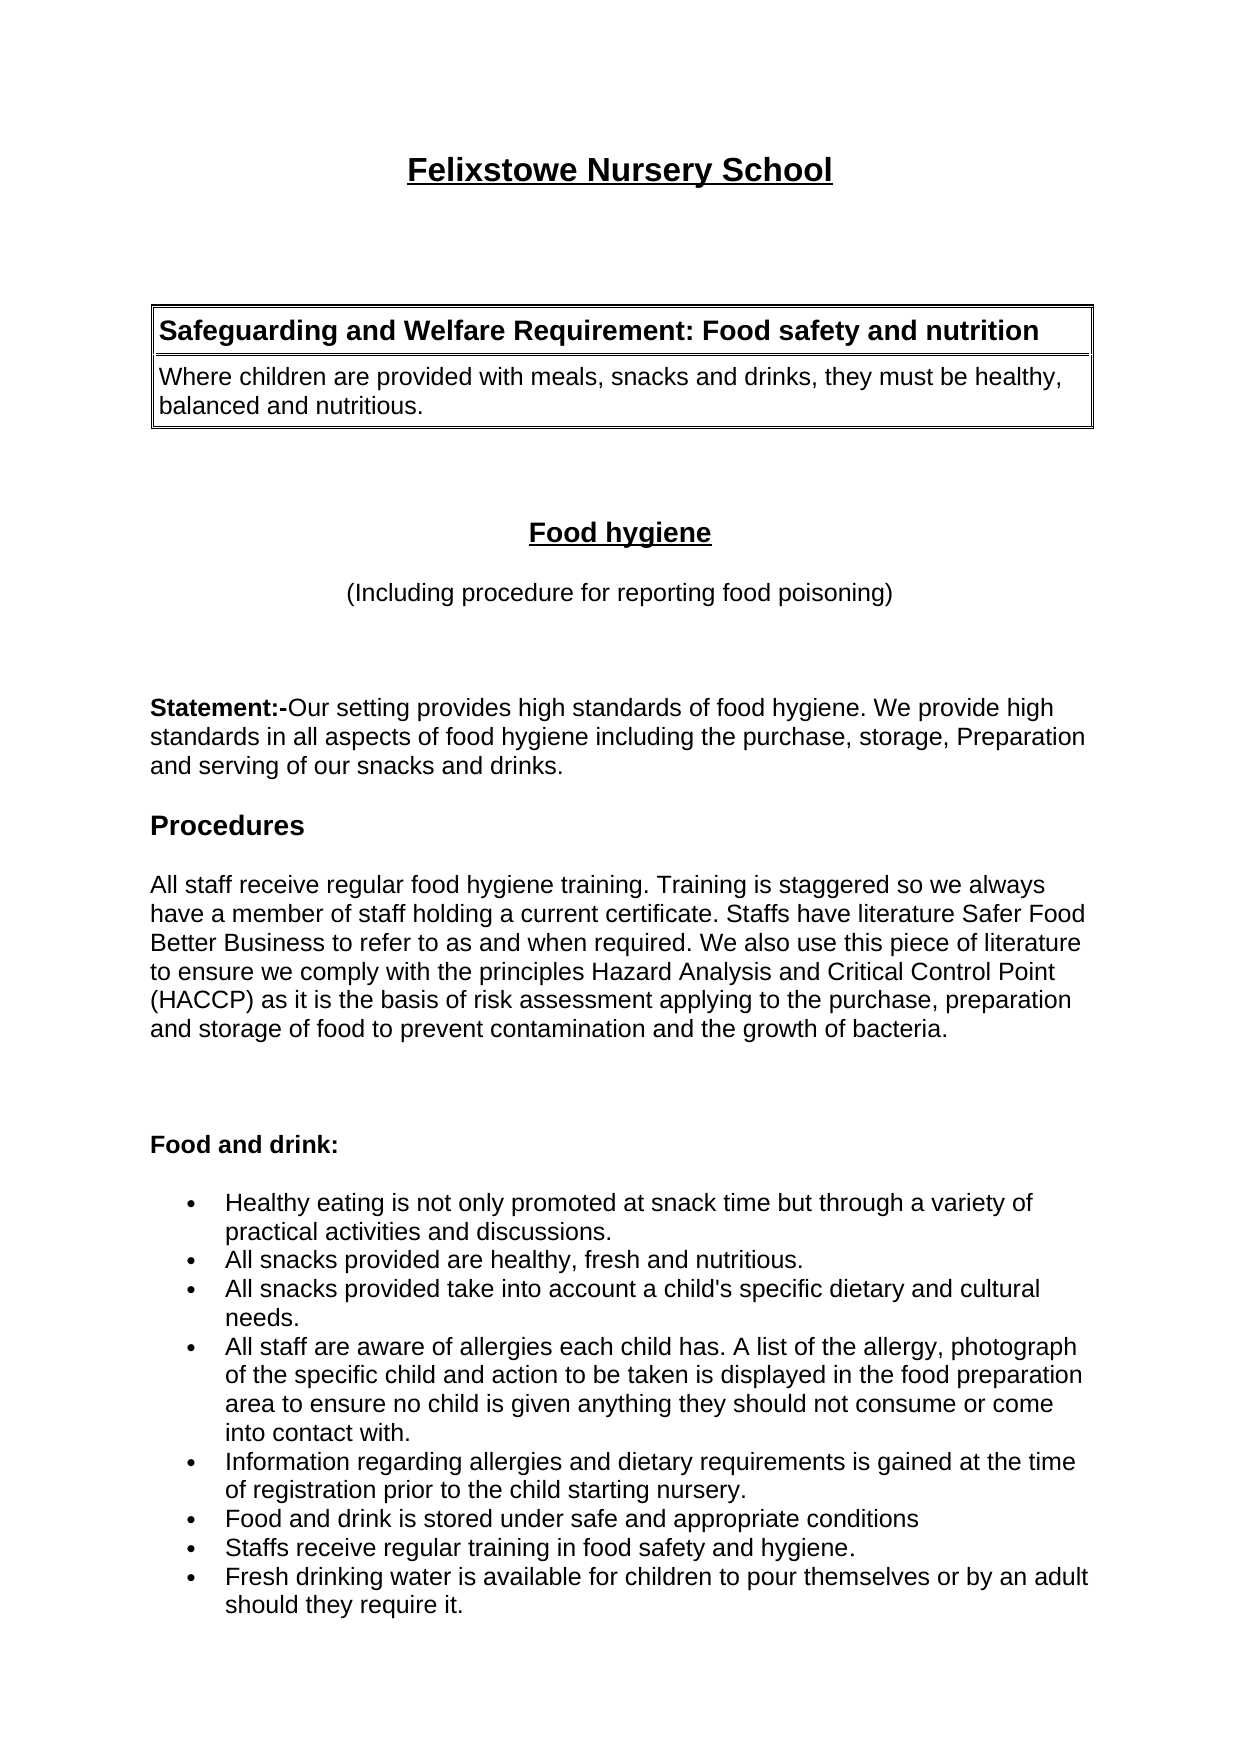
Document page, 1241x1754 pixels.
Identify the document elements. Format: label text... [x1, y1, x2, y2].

list Information regarding allergies and dietary requirements is gained at the time of registration prior to the child starting nursery. [187, 1447, 1090, 1504]
list Food and drink is stored under safe and appropriate conditions [187, 1504, 1090, 1533]
table_header Safeguarding and Welfare Requirement: Food safety and nutrition [154, 308, 1091, 352]
text Procedures [150, 809, 1090, 841]
list Staffs receive regular training in food safety and hygiene. [187, 1533, 1090, 1562]
text Food hygiene [150, 516, 1090, 548]
list All staff are aware of allergies each child has. A list of the allergy, photograph of the specific child and action to be taken is displayed in the food preparation area to ensure no child is given anything they should not consume or come into contact with. [187, 1332, 1090, 1447]
list Healthy eating is not only promoted at snack time but through a variety of practical activities and discussions. [187, 1188, 1090, 1245]
list Fresh drinking water is available for children to pour themselves or by an adult should they require it. [187, 1562, 1090, 1619]
list All snacks provided are healthy, fresh and nutritious. [187, 1245, 1090, 1274]
text Felixstowe Nursery School [150, 150, 1090, 188]
text Statement:-Our setting provides high standards of food hygiene. We provide high standards in all aspects of food hygiene including the purchase, storage, Preparation and serving of our snacks and drinks. [150, 693, 1090, 779]
table_cell Where children are provided with meals, snacks and drinks, they must be healthy, balanced and nutritious. [154, 353, 1091, 426]
text (Including procedure for reporting food poisoning) [150, 577, 1090, 606]
text All staff receive regular food hygiene training. Training is staggered so we always have a member of staff holding a current certificate. Staffs have literature Safer Food Better Business to refer to as and when required. We also use this piece of literature to ensure we comply with the principles Hazard Analysis and Critical Control Point (HACCP) as it is the basis of risk assessment applying to the purchase, preparation and storage of food to prevent contamination and the growth of bacteria. [150, 870, 1090, 1043]
text Food and drink: [150, 1130, 1090, 1159]
list All snacks provided take into account a child's specific dietary and cultural needs. [187, 1274, 1090, 1332]
